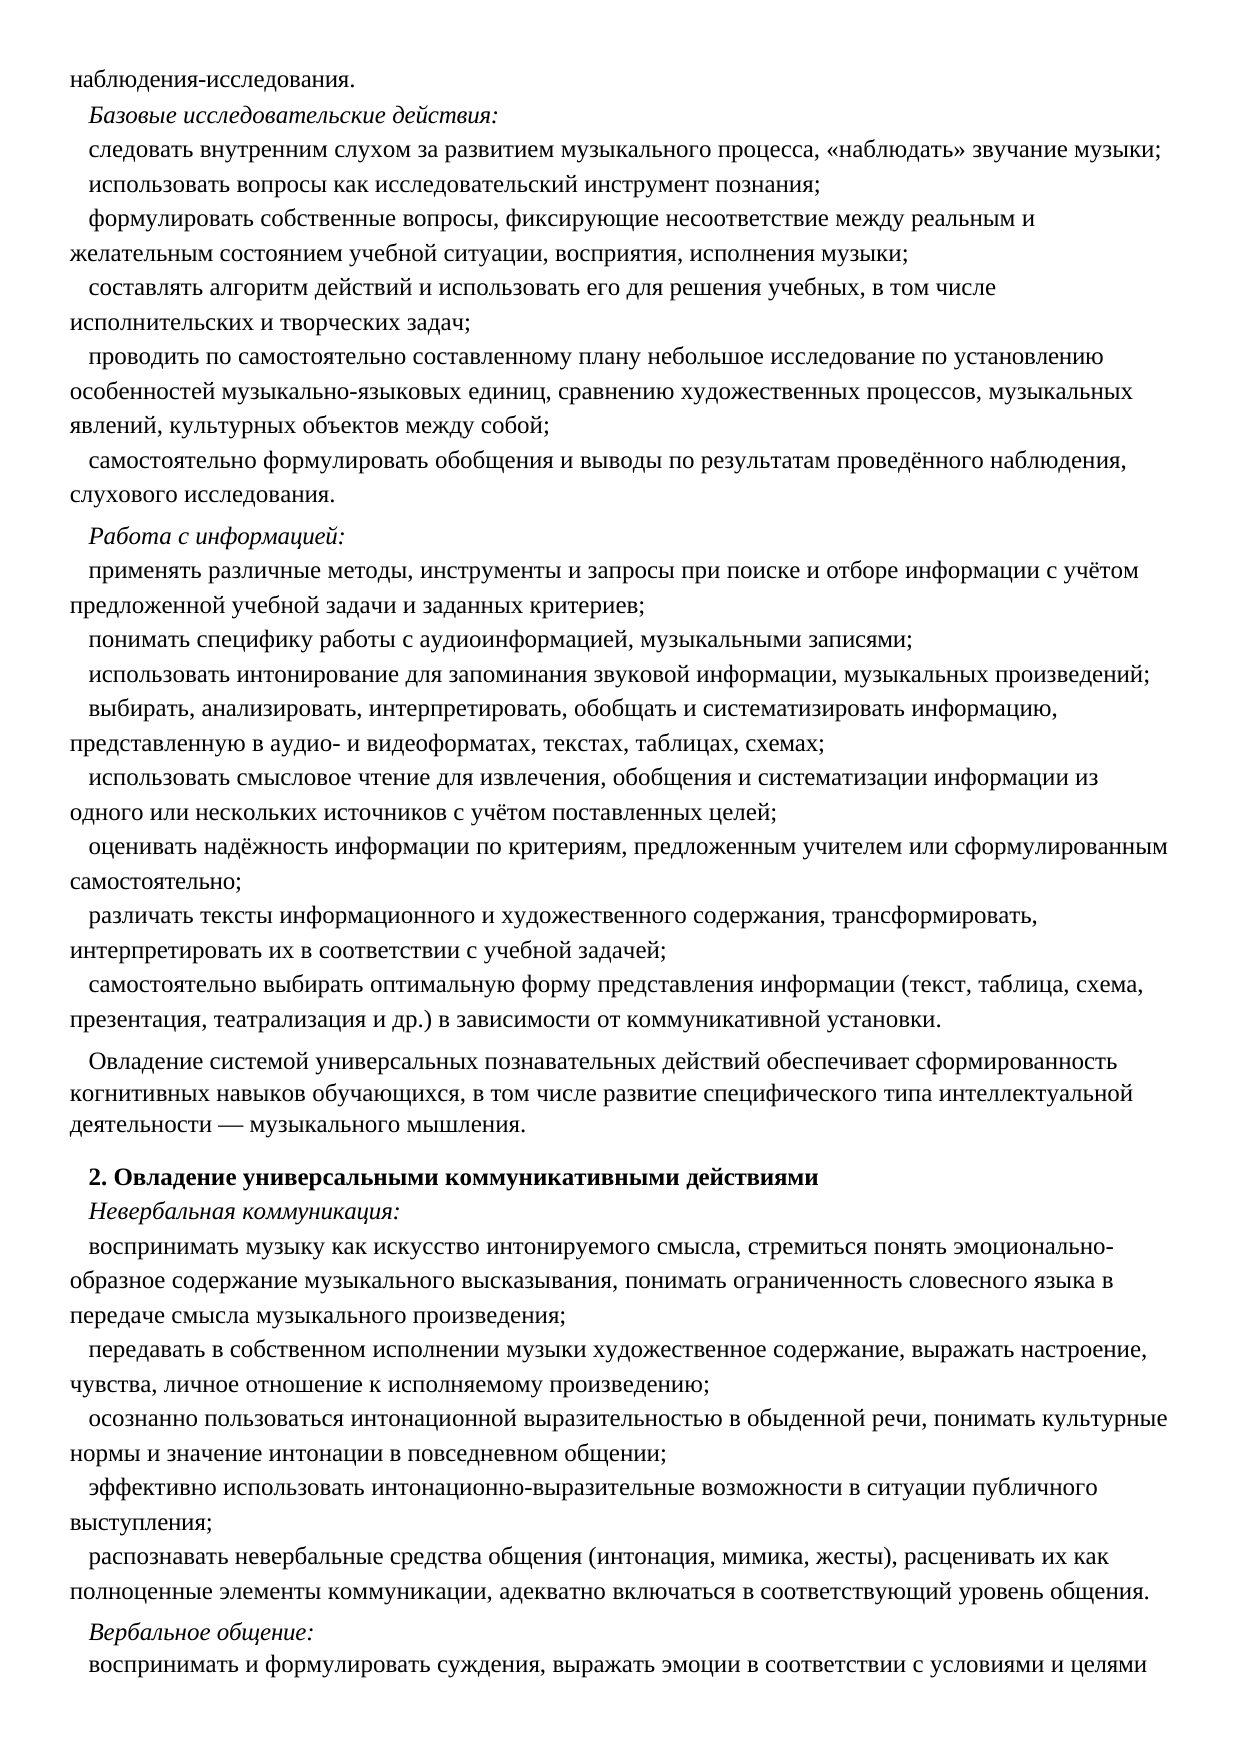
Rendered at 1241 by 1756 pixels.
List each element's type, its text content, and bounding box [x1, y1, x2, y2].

text наблюдения-исследования. [69, 64, 1181, 93]
text самостоятельно формулировать обобщения и выводы по результатам проведённого наблюдения, слухового исследования. [69, 445, 1181, 508]
text использовать интонирование для запоминания звуковой информации, музыкальных произведений; выбирать, анализировать, интерпретировать, обобщать и систематизировать информацию, [88, 659, 1181, 722]
text воспринимать и формулировать суждения, выражать эмоции в соответствии с условиями и целями [88, 1649, 1181, 1678]
text воспринимать музыку как искусство интонируемого смысла, стремиться понять эмоционально- образное содержание музыкального высказывания, понимать ограниченность словесного языка в передаче смысла музыкального произведения; [69, 1231, 1114, 1328]
text Базовые исследовательские действия: [88, 100, 1181, 129]
text осознанно пользоваться интонационной выразительностью в обыденной речи, понимать культурные нормы и значение интонации в повседневном общении; [69, 1403, 1181, 1467]
text следовать внутренним слухом за развитием музыкального процесса, «наблюдать» звучание музыки; использовать вопросы как исследовательский инструмент познания; [88, 134, 1181, 197]
subtitle Овладение универсальными коммуникативными действиями [88, 1162, 1181, 1191]
text формулировать собственные вопросы, фиксирующие несоответствие между реальным и желательным состоянием учебной ситуации, восприятия, исполнения музыки; [69, 203, 1166, 267]
text эффективно использовать интонационно-выразительные возможности в ситуации публичного выступления; [69, 1472, 1181, 1536]
text представленную в аудио- и видеоформатах, текстах, таблицах, схемах; [69, 728, 1181, 757]
text оценивать надёжность информации по критериям, предложенным учителем или сформулированным самостоятельно; [69, 831, 1181, 894]
text Работа с информацией: [88, 521, 1181, 550]
text проводить по самостоятельно составленному плану небольшое исследование по установлению [88, 341, 1181, 370]
text распознавать невербальные средства общения (интонация, мимика, жесты), расценивать их как полноценные элементы коммуникации, адекватно включаться в соответствующий уровень общения. [69, 1541, 1181, 1604]
text Овладение системой универсальных познавательных действий обеспечивает сформированность когнитивных навыков обучающихся, в том числе развитие специфического типа интеллектуальной деятельности — музыкального мышления. [69, 1046, 1181, 1138]
text Невербальная коммуникация: [88, 1196, 1181, 1225]
text особенностей музыкально-языковых единиц, сравнению художественных процессов, музыкальных явлений, культурных объектов между собой; [69, 376, 1181, 439]
text понимать специфику работы с аудиоинформацией, музыкальными записями; [88, 624, 1181, 653]
text различать тексты информационного и художественного содержания, трансформировать, интерпретировать их в соответствии с учебной задачей; [69, 900, 1181, 964]
text применять различные методы, инструменты и запросы при поиске и отборе информации с учётом предложенной учебной задачи и заданных критериев; [69, 556, 1181, 619]
text Вербальное общение: [88, 1617, 1181, 1646]
text использовать смысловое чтение для извлечения, обобщения и систематизации информации из одного или нескольких источников с учётом поставленных целей; [69, 762, 1166, 826]
text составлять алгоритм действий и использовать его для решения учебных, в том числе исполнительских и творческих задач; [69, 272, 1166, 336]
text передавать в собственном исполнении музыки художественное содержание, выражать настроение, чувства, личное отношение к исполняемому произведению; [69, 1334, 1181, 1398]
text самостоятельно выбирать оптимальную форму представления информации (текст, таблица, схема, презентация, театрализация и др.) в зависимости от коммуникативной установки. [69, 969, 1181, 1033]
